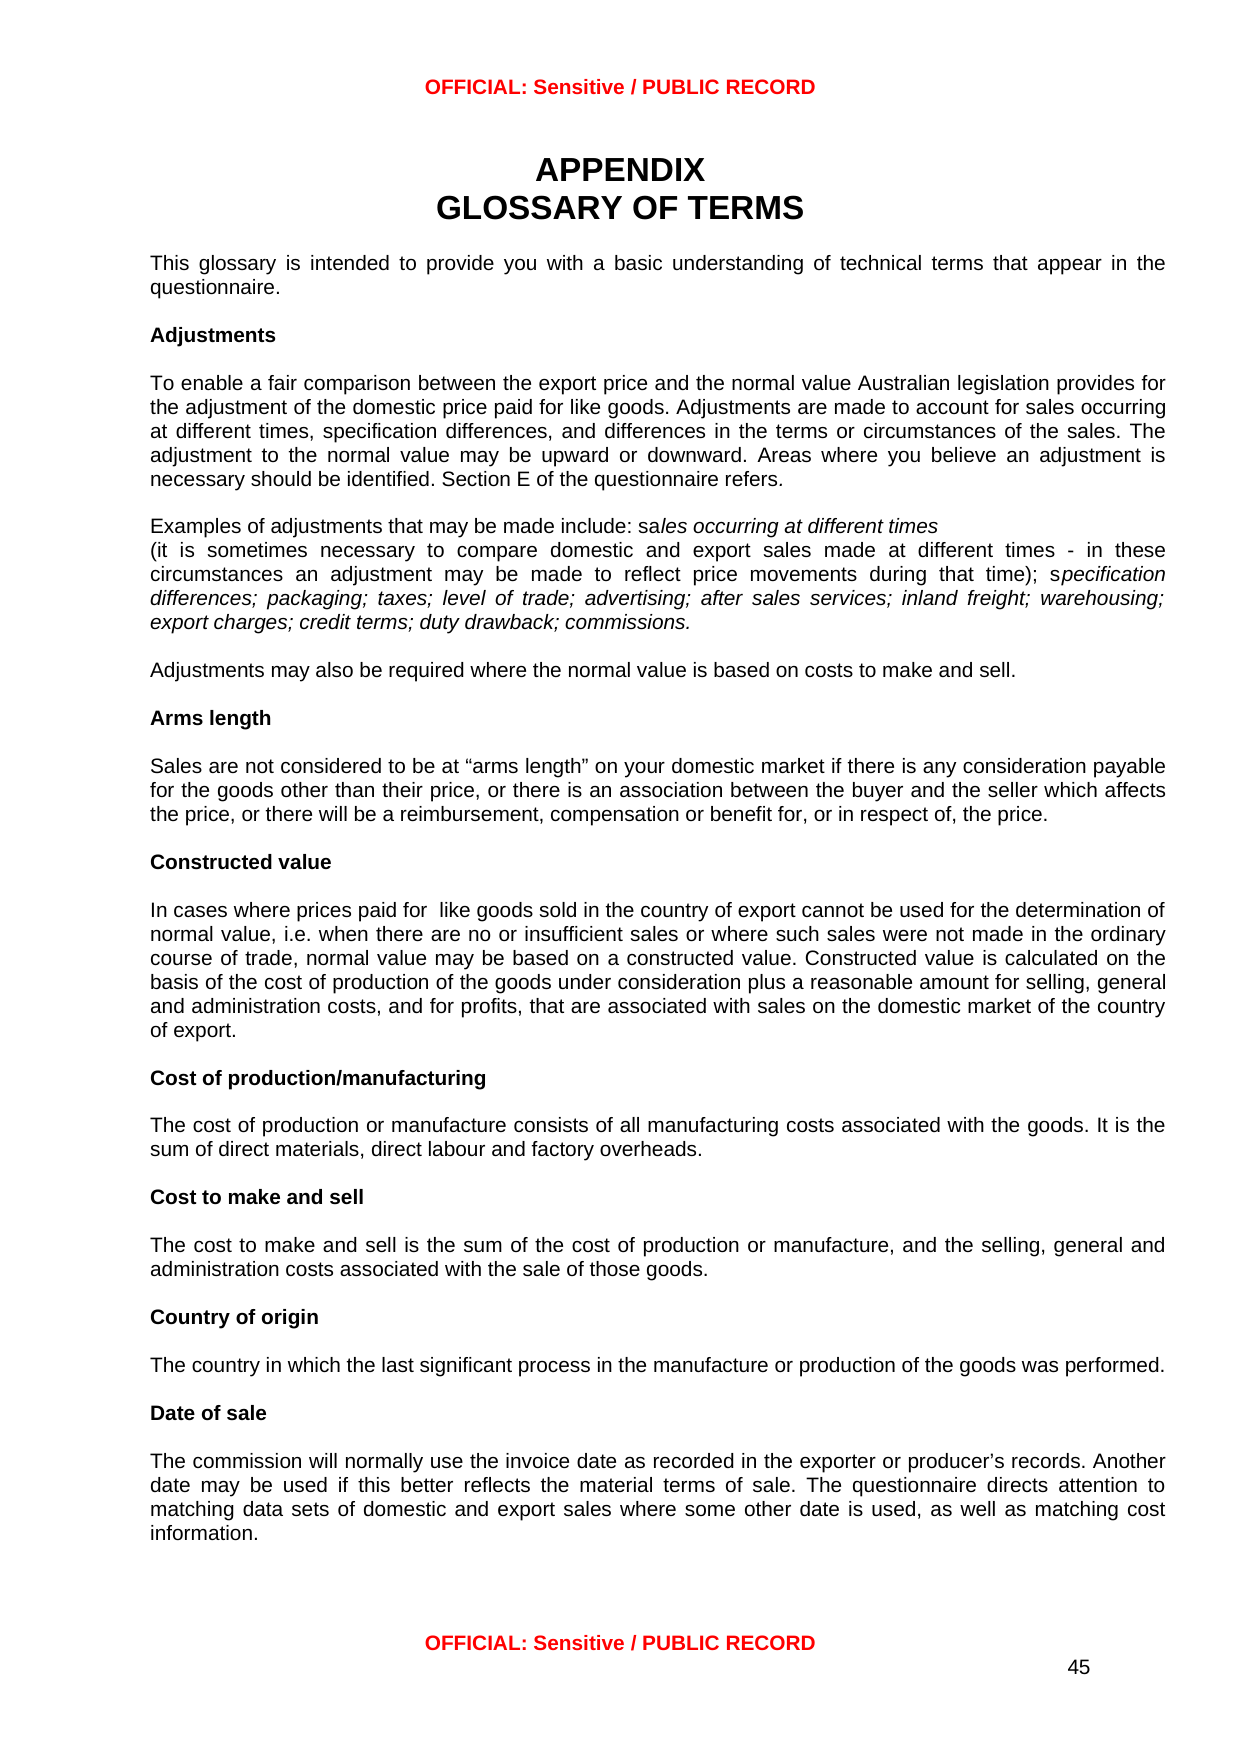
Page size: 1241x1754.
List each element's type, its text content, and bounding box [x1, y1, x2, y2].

text Adjustments may also be required where the normal value is based on costs to make and sell. [150, 658, 1168, 682]
text Examples of adjustments that may be made include: sales occurring at different times [150, 514, 1168, 538]
text To enable a fair comparison between the export price and the normal value Australian legislation provides for the adjustment of the domestic price paid for like goods. Adjustments are made to account for sales occurring at different times, specification differences, and differences in the terms or circumstances of the sales. The adjustment to the normal value may be upward or downward. Areas where you believe an adjustment is necessary should be identified. Section E of the questionnaire refers. [150, 371, 1168, 490]
text Arms length [150, 706, 1090, 730]
text This glossary is intended to provide you with a basic understanding of technical terms that appear in the questionnaire. [150, 251, 1168, 299]
text The country in which the last significant process in the manufacture or production of the goods was performed. [150, 1353, 1168, 1377]
text Date of sale [150, 1401, 1090, 1425]
text Constructed value [150, 850, 1090, 874]
text Cost to make and sell [150, 1185, 1090, 1209]
text The cost of production or manufacture consists of all manufacturing costs associated with the goods. It is the sum of direct materials, direct labour and factory overheads. [150, 1113, 1168, 1161]
text The commission will normally use the invoice date as recorded in the exporter or producer’s records. Another date may be used if this better reflects the material terms of sale. The questionnaire directs attention to matching data sets of domestic and export sales where some other date is used, as well as matching cost information. [150, 1449, 1168, 1544]
text In cases where prices paid for like goods sold in the country of export cannot be used for the determination of normal value, i.e. when there are no or insufficient sales or where such sales were not made in the ordinary course of trade, normal value may be based on a constructed value. Constructed value is calculated on the basis of the cost of production of the goods under consideration plus a reasonable amount for selling, general and administration costs, and for profits, that are associated with sales on the domestic market of the country of export. [150, 898, 1168, 1041]
text (it is sometimes necessary to compare domestic and export sales made at different times - in these circumstances an adjustment may be made to reflect price movements during that time); specification differences; packaging; taxes; level of trade; advertising; after sales services; inland freight; warehousing; export charges; credit terms; duty drawback; commissions. [150, 538, 1168, 634]
text Cost of production/manufacturing [150, 1065, 1090, 1089]
text Country of origin [150, 1305, 1090, 1329]
text Adjustments [150, 323, 1090, 347]
text Sales are not considered to be at “arms length” on your domestic market if there is any consideration payable for the goods other than their price, or there is an association between the buyer and the seller which affects the price, or there will be a reimbursement, compensation or benefit for, or in respect of, the price. [150, 754, 1168, 826]
subtitle Appendix Glossary of terms [150, 150, 1090, 227]
text The cost to make and sell is the sum of the cost of production or manufacture, and the selling, general and administration costs associated with the sale of those goods. [150, 1233, 1168, 1281]
